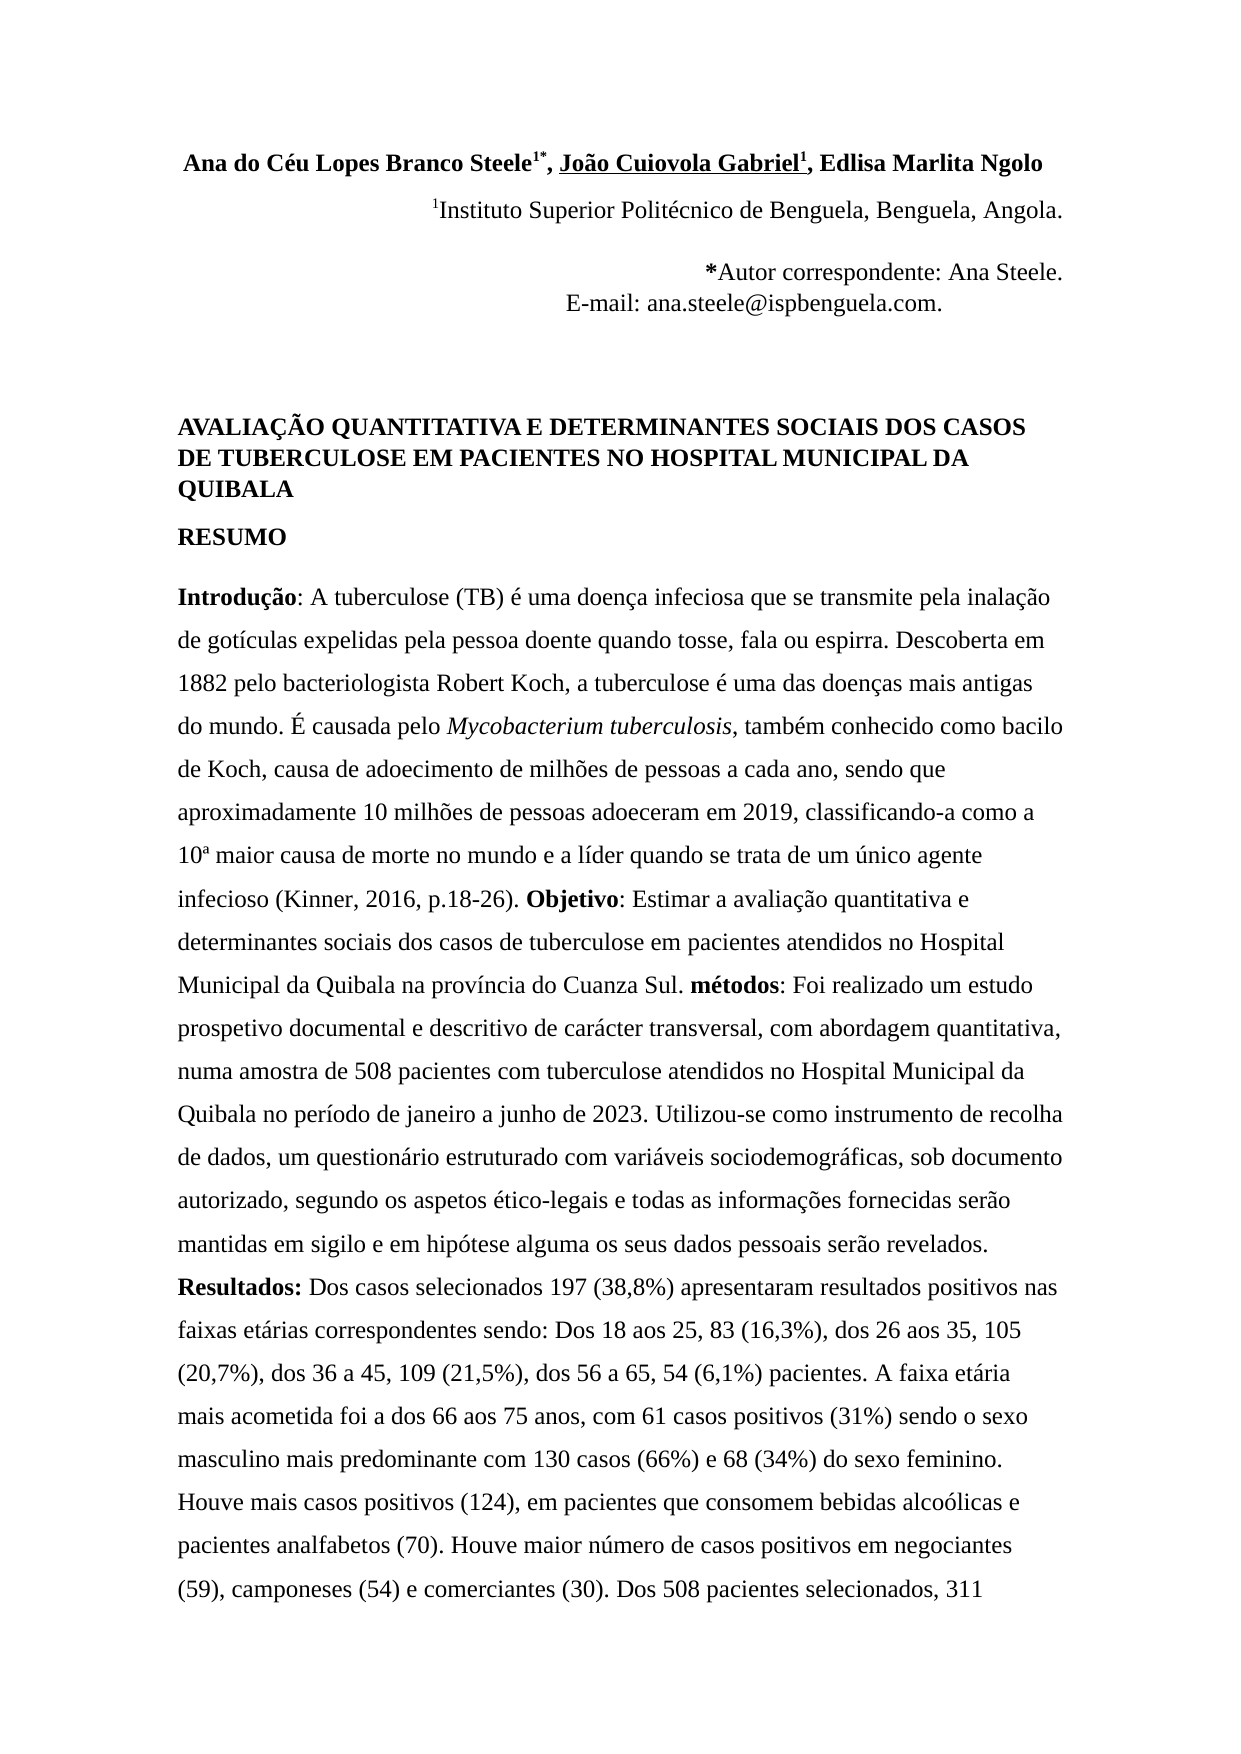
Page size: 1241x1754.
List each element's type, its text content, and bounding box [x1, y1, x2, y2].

text E-mail: ana.steele@ispbenguela.com. [189, 288, 1063, 317]
text *Autor correspondente: Ana Steele. [189, 257, 1063, 286]
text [177, 582, 1063, 1602]
text RESUMO [177, 522, 1063, 551]
text AVALIAÇÃO QUANTITATIVA E DETERMINANTES SOCIAIS DOS CASOS DE TUBERCULOSE EM PACIENTES NO HOSPITAL MUNICIPAL DA QUIBALA [177, 412, 1063, 503]
text Ana do Céu Lopes Branco Steele1*, João Cuiovola Gabriel1, Edlisa Marlita Ngolo [177, 148, 1063, 176]
text 1Instituto Superior Politécnico de Benguela, Benguela, Angola. [189, 195, 1063, 224]
